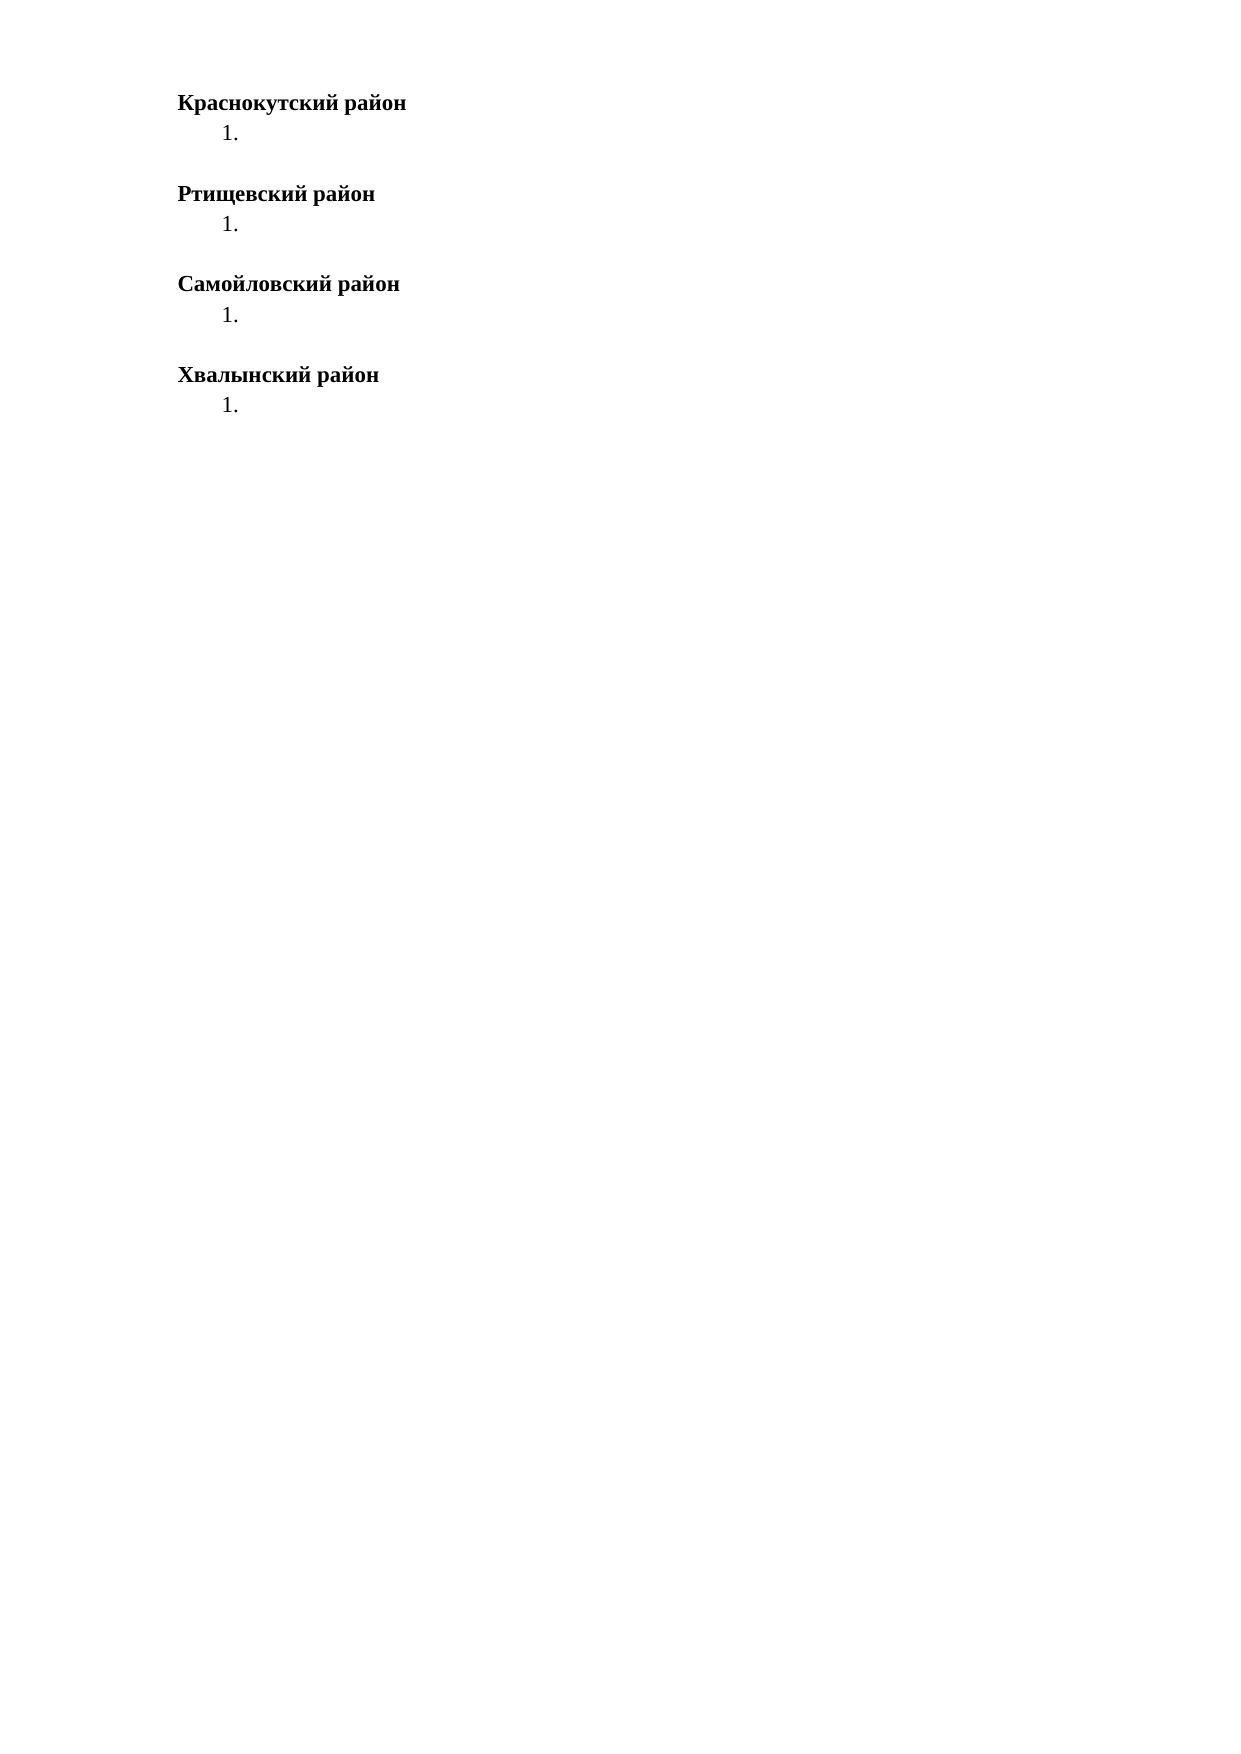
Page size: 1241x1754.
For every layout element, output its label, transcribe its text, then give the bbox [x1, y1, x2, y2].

text Хвалынский район [177, 361, 1152, 387]
text Самойловский район [177, 271, 1152, 297]
text Краснокутский район [177, 89, 1152, 116]
text Ртищевский район [177, 180, 1152, 206]
